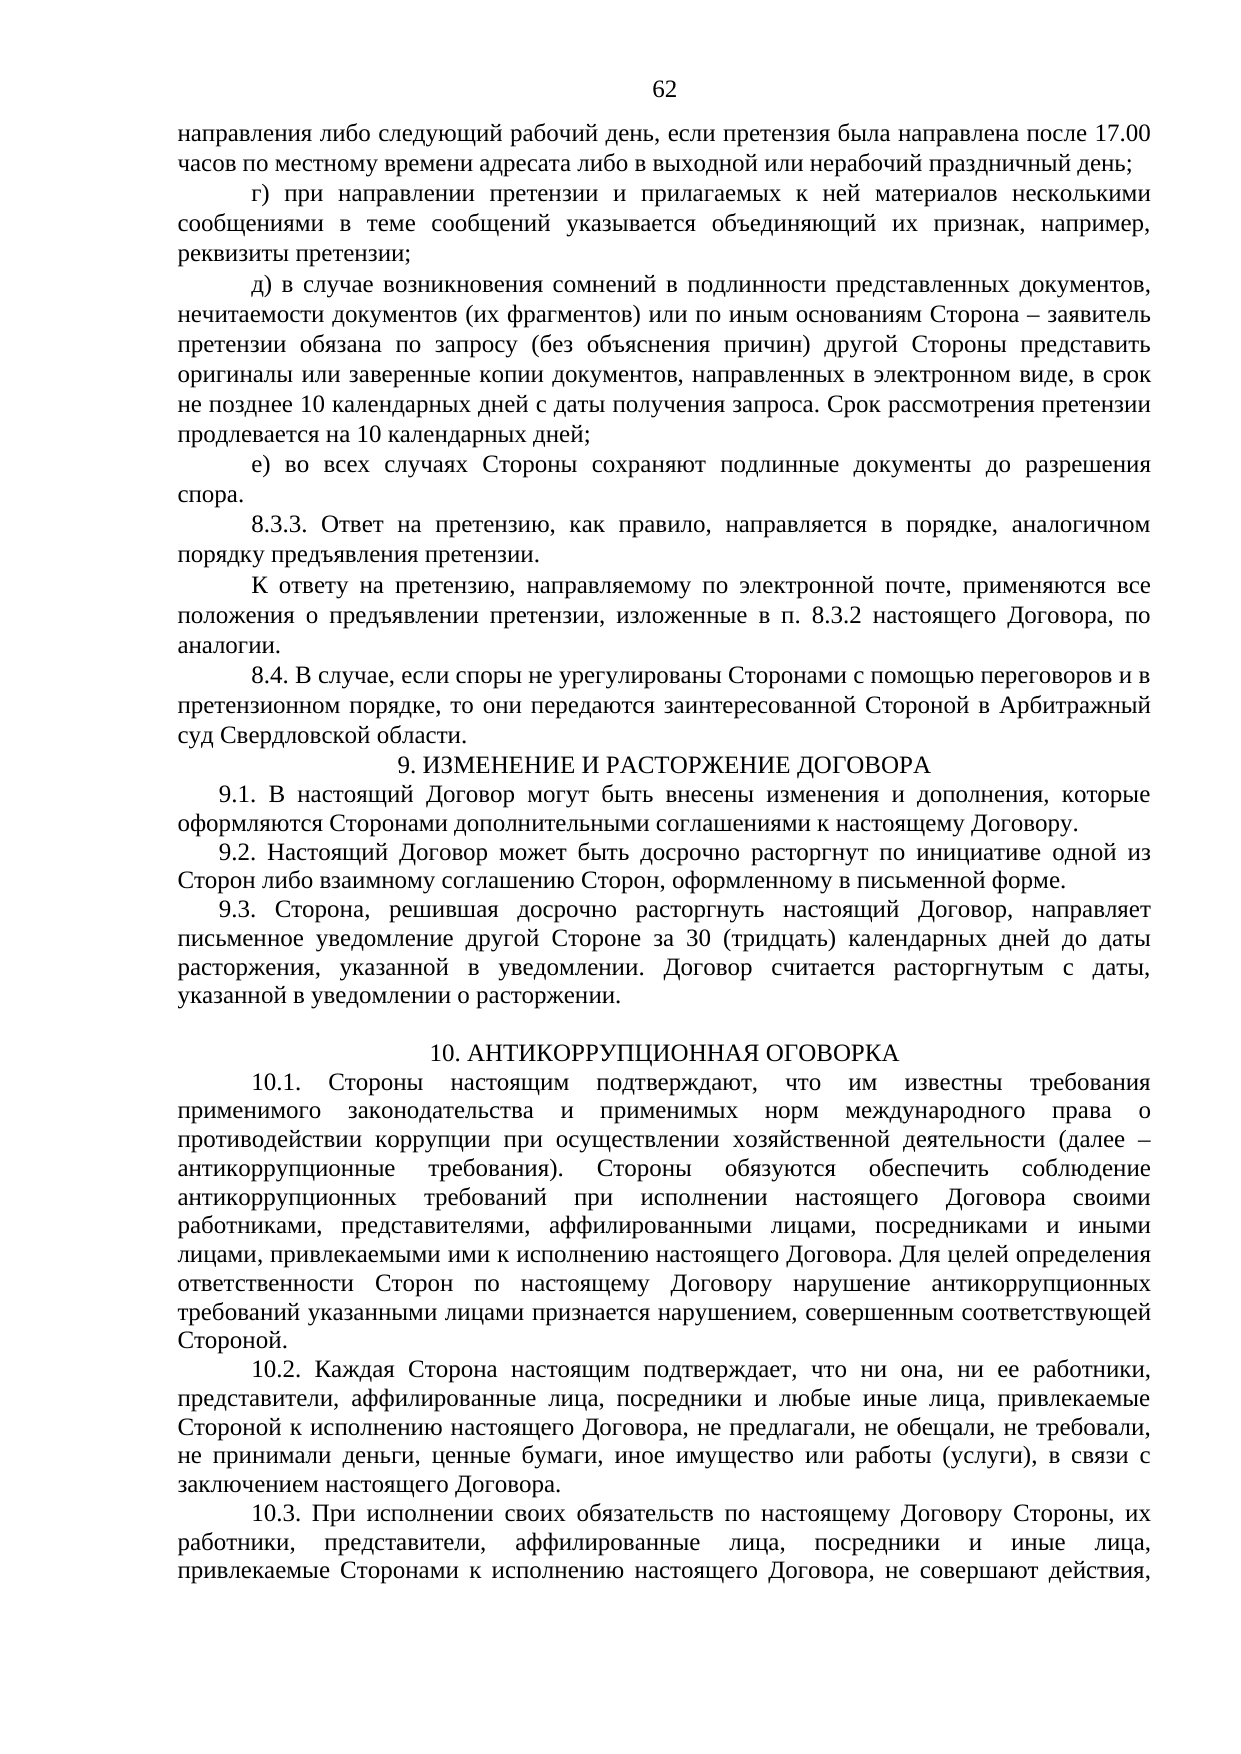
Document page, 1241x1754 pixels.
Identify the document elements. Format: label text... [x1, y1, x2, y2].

text 8.3.3. Ответ на претензию, как правило, направляется в порядке, аналогичном порядку предъявления претензии. [177, 509, 1152, 568]
text 9.3. Сторона, решившая досрочно расторгнуть настоящий Договор, направляет письменное уведомление другой Стороне за 30 (тридцать) календарных дней до даты расторжения, указанной в уведомлении. Договор считается расторгнутым с даты, указанной в уведомлении о расторжении. [177, 894, 1152, 1009]
text г) при направлении претензии и прилагаемых к ней материалов несколькими сообщениями в теме сообщений указывается объединяющий их признак, например, реквизиты претензии; [177, 178, 1152, 267]
text д) в случае возникновения сомнений в подлинности представленных документов, нечитаемости документов (их фрагментов) или по иным основаниям Сторона – заявитель претензии обязана по запросу (без объяснения причин) другой Стороны представить оригиналы или заверенные копии документов, направленных в электронном виде, в срок не позднее 10 календарных дней с даты получения запроса. Срок рассмотрения претензии продлевается на 10 календарных дней; [177, 269, 1152, 448]
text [177, 118, 1152, 177]
text 10.1. Стороны настоящим подтверждают, что им известны требования применимого законодательства и применимых норм международного права о противодействии коррупции при осуществлении хозяйственной деятельности (далее – антикоррупционные требования). Стороны обязуются обеспечить соблюдение антикоррупционных требований при исполнении настоящего Договора своими работниками, представителями, аффилированными лицами, посредниками и иными лицами, привлекаемыми ими к исполнению настоящего Договора. Для целей определения ответственности Сторон по настоящему Договору нарушение антикоррупционных требований указанными лицами признается нарушением, совершенным соответствующей Стороной. [177, 1067, 1152, 1354]
text 10. АНТИКОРРУПЦИОННАЯ ОГОВОРКА [177, 1038, 1152, 1067]
text 8.4. В случае, если споры не урегулированы Сторонами с помощью переговоров и в претензионном порядке, то они передаются заинтересованной Стороной в Арбитражный суд Свердловской области. [177, 660, 1152, 749]
text К ответу на претензию, направляемому по электронной почте, применяются все положения о предъявлении претензии, изложенные в п. 8.3.2 настоящего Договора, по аналогии. [177, 570, 1152, 659]
text 9.2. Настоящий Договор может быть досрочно расторгнут по инициативе одной из Сторон либо взаимному соглашению Сторон, оформленному в письменной форме. [177, 837, 1152, 894]
text е) во всех случаях Стороны сохраняют подлинные документы до разрешения спора. [177, 449, 1152, 508]
text 9. ИЗМЕНЕНИЕ И РАСТОРЖЕНИЕ ДОГОВОРА [177, 750, 1152, 779]
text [177, 1498, 1152, 1584]
text 10.2. Каждая Сторона настоящим подтверждает, что ни она, ни ее работники, представители, аффилированные лица, посредники и любые иные лица, привлекаемые Стороной к исполнению настоящего Договора, не предлагали, не обещали, не требовали, не принимали деньги, ценные бумаги, иное имущество или работы (услуги), в связи с заключением настоящего Договора. [177, 1354, 1152, 1498]
text 9.1. В настоящий Договор могут быть внесены изменения и дополнения, которые оформляются Сторонами дополнительными соглашениями к настоящему Договору. [177, 779, 1152, 837]
